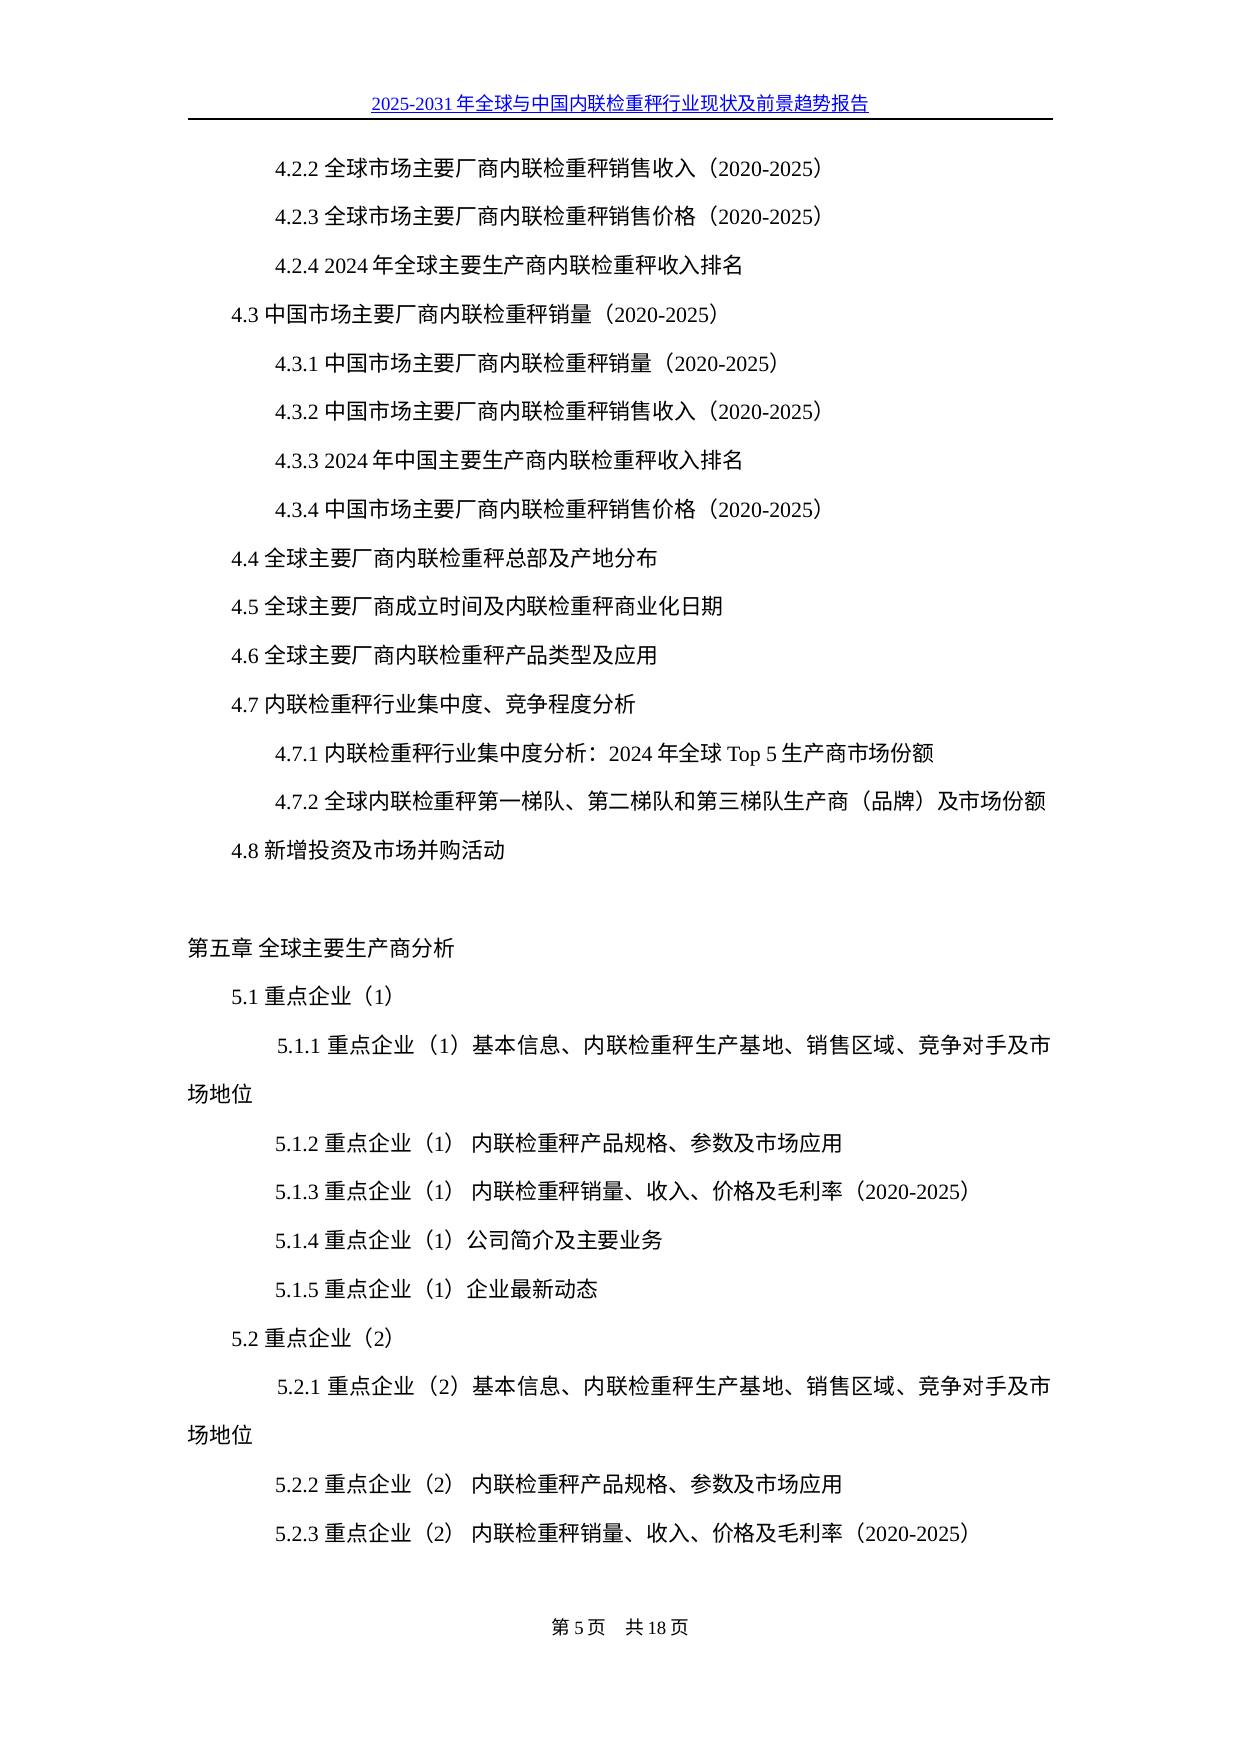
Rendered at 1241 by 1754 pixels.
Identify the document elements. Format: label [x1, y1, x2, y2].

text [187, 150, 1053, 1548]
